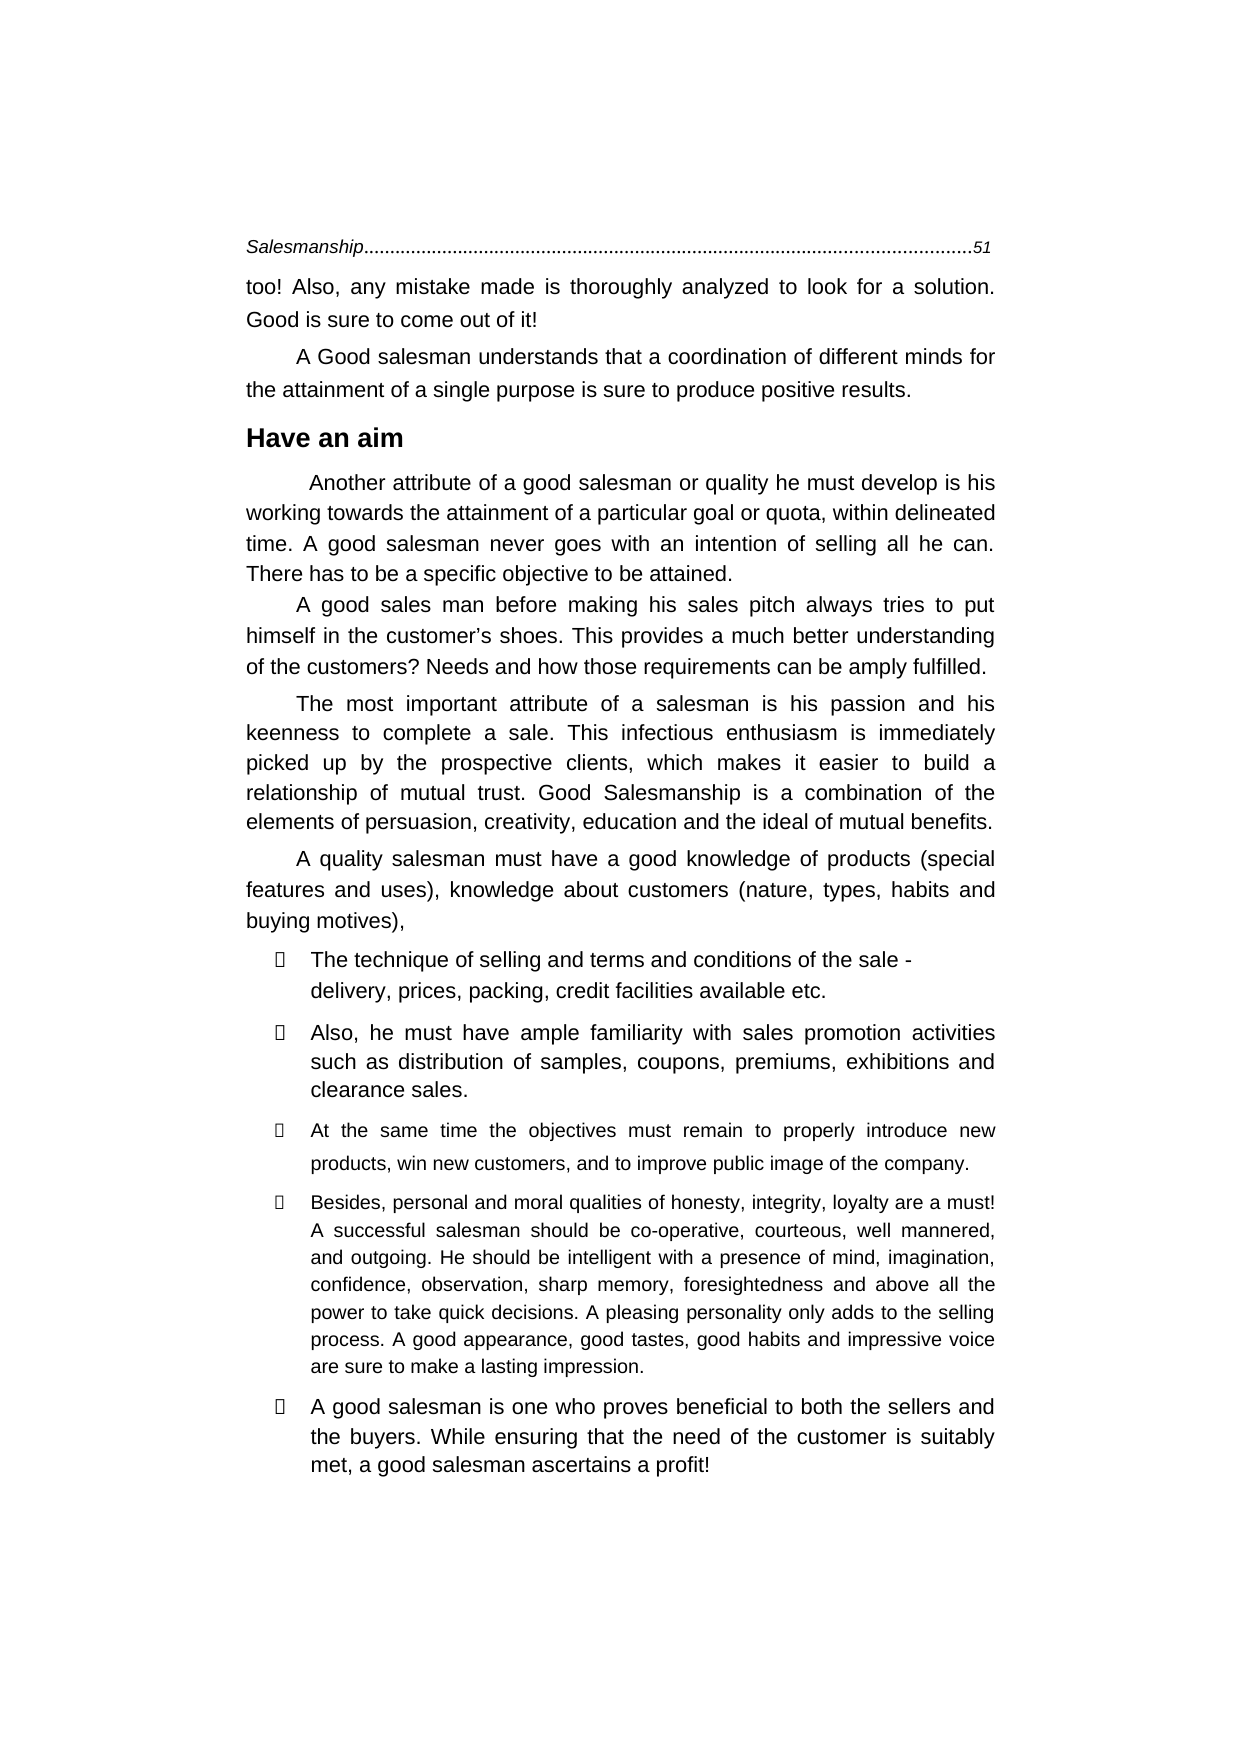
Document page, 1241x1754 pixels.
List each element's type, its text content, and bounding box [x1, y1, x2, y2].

text A good sales man before making his sales pitch always tries to put himself in the customer’s shoes. This provides a much better understanding of the customers? Needs and how those requirements can be amply fulfilled. [246, 592, 996, 679]
list The technique of selling and terms and conditions of the sale - delivery, prices, packing, credit facilities available etc. [273, 946, 996, 1004]
text Another attribute of a good salesman or quality he must develop is his working towards the attainment of a particular goal or quota, within delineated time. A good salesman never goes with an intention of selling all he can. There has to be a specific objective to be attained. [246, 470, 996, 586]
text The most important attribute of a salesman is his passion and his keenness to complete a sale. This infectious enthusiasm is immediately picked up by the prospective clients, which makes it easier to build a relationship of mutual trust. Good Salesmanship is a combination of the elements of persuasion, creativity, education and the ideal of mutual benefits. [246, 690, 996, 834]
list A good salesman is one who proves beneficial to both the sellers and the buyers. While ensuring that the need of the customer is suitably met, a good salesman ascertains a profit! [273, 1392, 996, 1477]
list At the same time the objectives must remain to properly introduce new products, win new customers, and to improve public image of the company. [273, 1117, 996, 1175]
list Besides, personal and moral qualities of honesty, integrity, loyalty are a must! A successful salesman should be co-operative, courteous, well mannered, and outgoing. He should be intelligent with a presence of mind, imagination, confidence, observation, sharp memory, foresightedness and above all the power to take quick decisions. A pleasing personality only adds to the selling process. A good appearance, good tastes, good habits and impressive voice are sure to make a lasting impression. [273, 1189, 996, 1378]
list Also, he must have ample familiarity with sales promotion activities such as distribution of samples, coupons, premiums, exhibitions and clearance sales. [273, 1018, 996, 1102]
text A Good salesman understands that a coordination of different minds for the attainment of a single purpose is sure to produce positive results. [246, 344, 996, 402]
text too! Also, any mistake made is thoroughly analyzed to look for a solution. Good is sure to come out of it! [246, 274, 996, 332]
text Salesmanship 51 [246, 236, 1090, 257]
text A quality salesman must have a good knowledge of products (special features and uses), knowledge about customers (nature, types, habits and buying motives), [246, 846, 996, 933]
text Have an aim [246, 422, 1090, 453]
